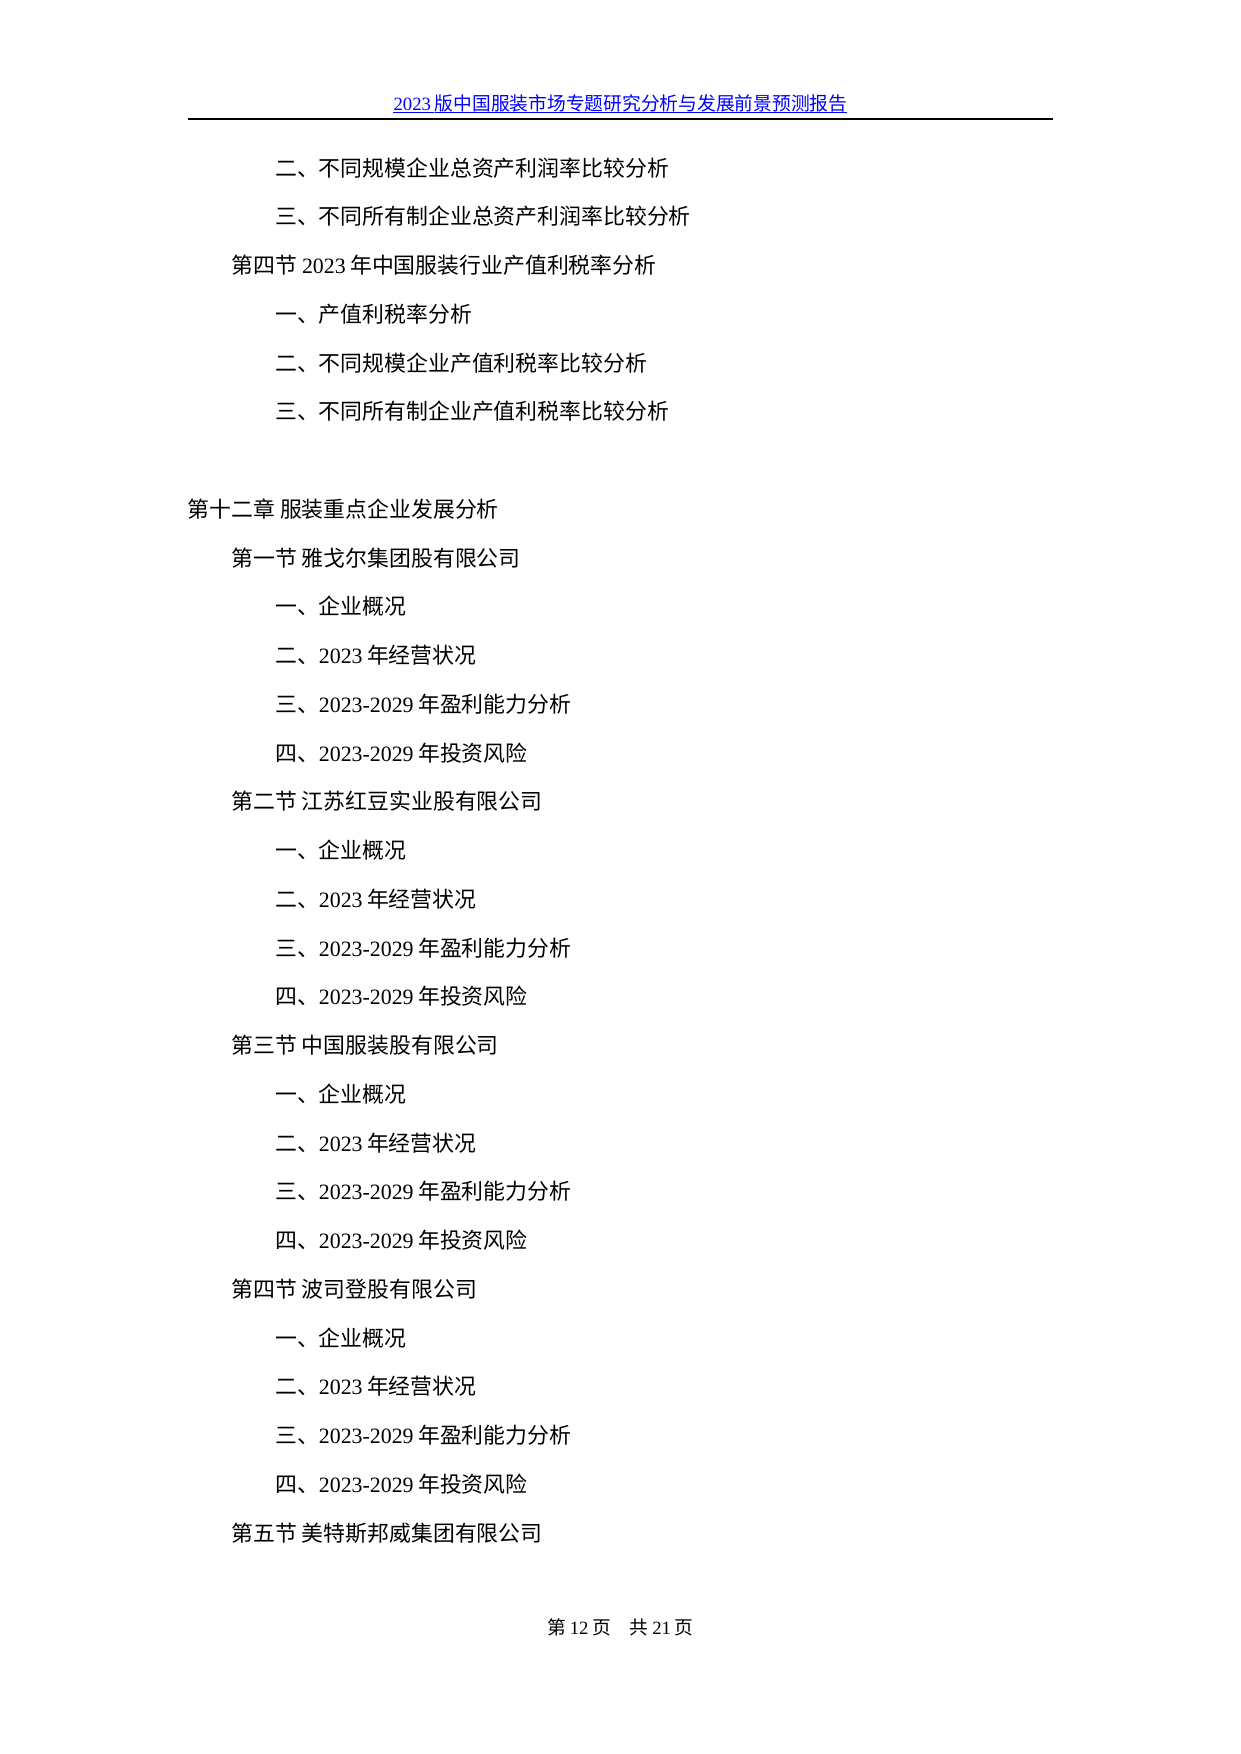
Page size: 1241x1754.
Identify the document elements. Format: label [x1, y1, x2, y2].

text [187, 150, 1053, 1548]
